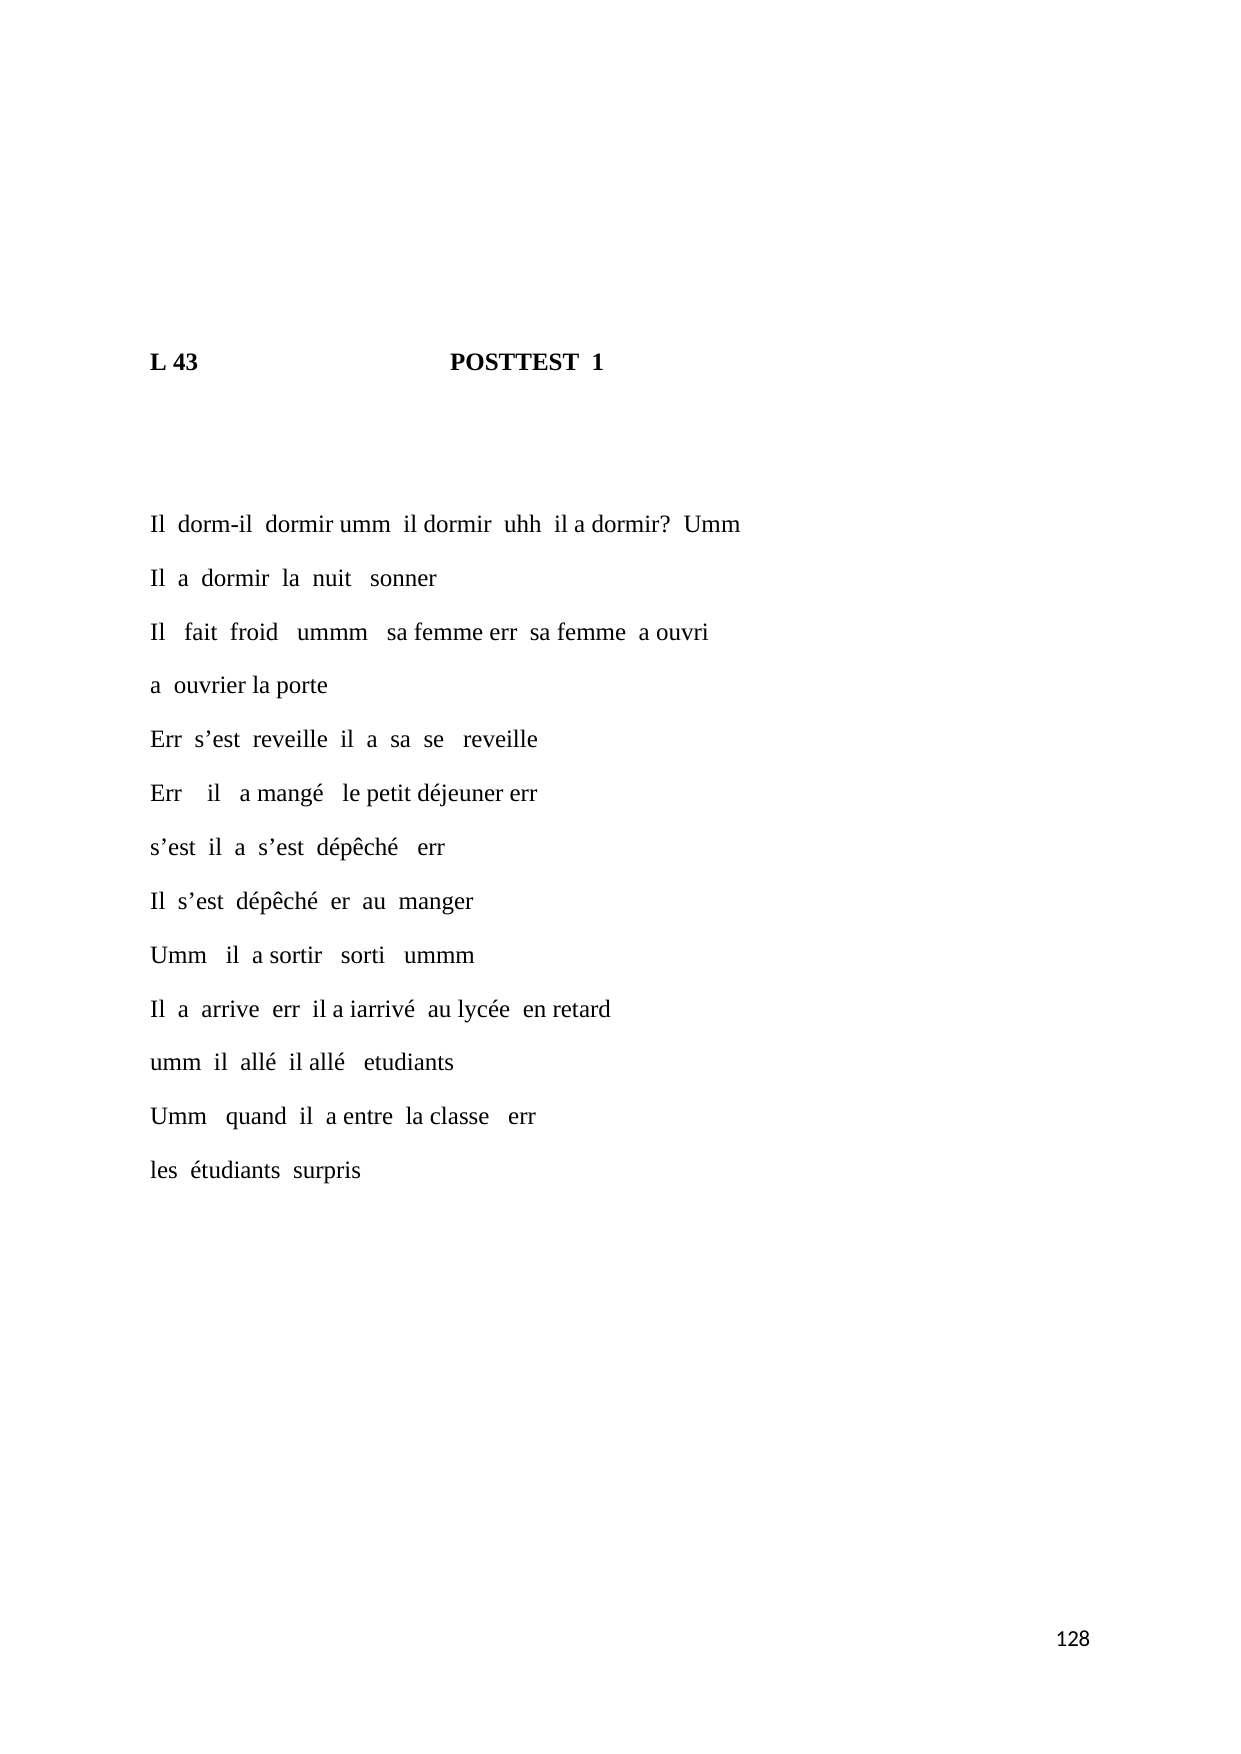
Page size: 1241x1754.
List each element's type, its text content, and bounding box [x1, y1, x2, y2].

text a ouvrier la porte [150, 671, 1090, 699]
text Il a arrive err il a iarrivé au lycée en retard [150, 994, 1090, 1022]
text Err il a mangé le petit déjeuner err [150, 778, 1090, 807]
text Il a dormir la nuit sonner [150, 563, 1090, 592]
text Il dorm-il dormir umm il dormir uhh il a dormir? Umm [150, 509, 1090, 538]
text L 43 POSTTEST 1 [150, 347, 1090, 376]
text s’est il a s’est dépêché err [150, 832, 1090, 861]
text Err s’est reveille il a sa se reveille [150, 724, 1090, 753]
text Il s’est dépêché er au manger [150, 886, 1090, 915]
text Umm quand il a entre la classe err [150, 1101, 1090, 1130]
text les étudiants surpris [150, 1155, 1090, 1184]
text umm il allé il allé etudiants [150, 1047, 1090, 1076]
text Il fait froid ummm sa femme err sa femme a ouvri [150, 617, 1090, 645]
text Umm il a sortir sorti ummm [150, 940, 1090, 968]
